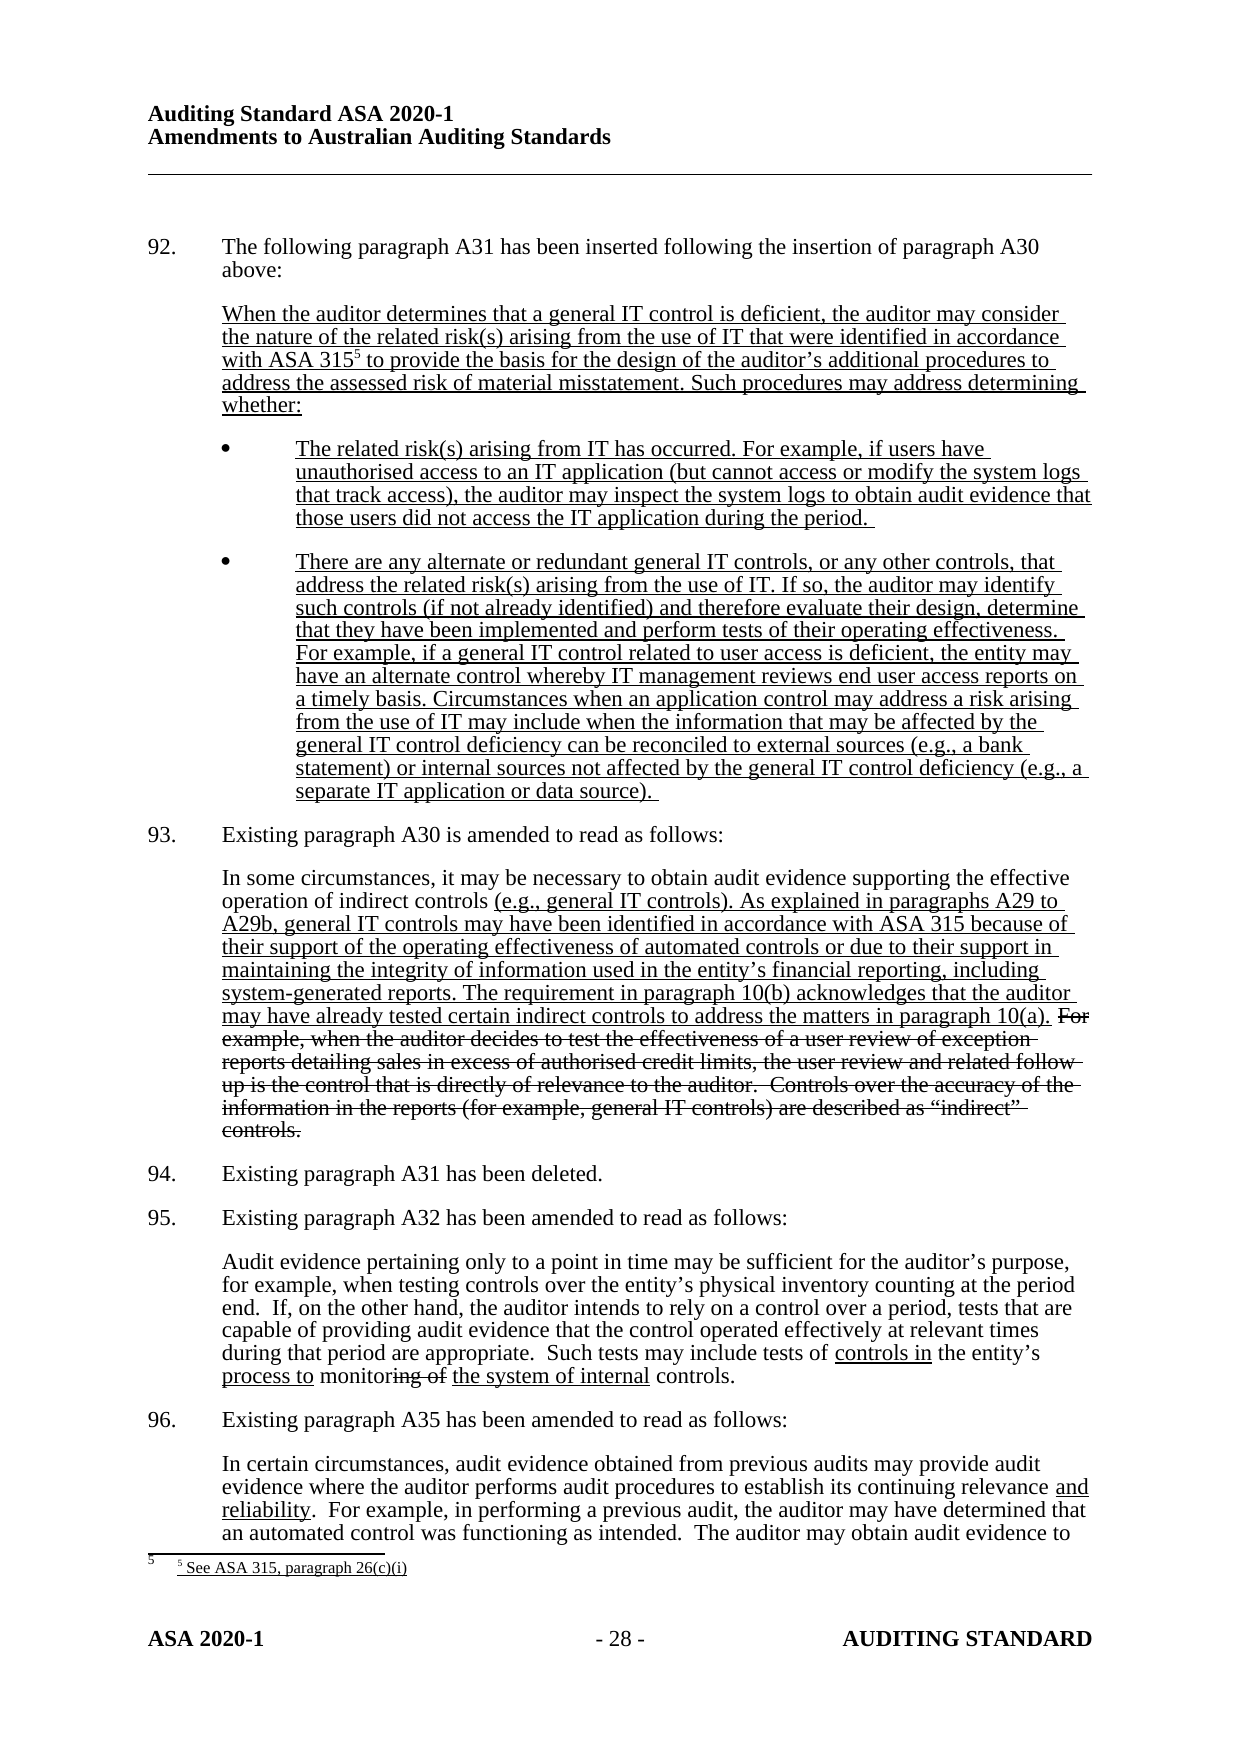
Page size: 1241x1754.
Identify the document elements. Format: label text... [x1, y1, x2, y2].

text Existing paragraph A30 is amended to read as follows: [148, 824, 1092, 847]
text Existing paragraph A35 has been amended to read as follows: [148, 1409, 1092, 1432]
list In some circumstances, it may be necessary to obtain audit evidence supporting the effective operation of indirect controls (e.g., general IT controls). As explained in paragraphs A29 to A29b, general IT controls may have been identified in accordance with ASA 315 because of their support of the operating effectiveness of automated controls or due to their support in maintaining the integrity of information used in the entity’s financial reporting, including system-generated reports. The requirement in paragraph 10(b) acknowledges that the auditor may have already tested certain indirect controls to address the matters in paragraph 10(a). For example, when the auditor decides to test the effectiveness of a user review of exception reports detailing sales in excess of authorised credit limits, the user review and related follow up is the control that is directly of relevance to the auditor. Controls over the accuracy of the information in the reports (for example, general IT controls) are described as “indirect” controls. [222, 867, 1092, 1142]
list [222, 1453, 1092, 1544]
text Existing paragraph A32 has been amended to read as follows: [148, 1207, 1092, 1230]
list The related risk(s) arising from IT has occurred. For example, if users have unauthorised access to an IT application (but cannot access or modify the system logs that track access), the auditor may inspect the system logs to obtain audit evidence that those users did not access the IT application during the period. [222, 438, 1092, 530]
list When the auditor determines that a general IT control is deficient, the auditor may consider the nature of the related risk(s) arising from the use of IT that were identified in accordance with ASA 3155 to provide the basis for the design of the auditor’s additional procedures to address the assessed risk of material misstatement. Such procedures may address determining whether: [222, 303, 1092, 417]
text Existing paragraph A31 has been deleted. [148, 1163, 1092, 1186]
text The following paragraph A31 has been inserted following the insertion of paragraph A30 above: [148, 236, 1092, 282]
list There are any alternate or redundant general IT controls, or any other controls, that address the related risk(s) arising from the use of IT. If so, the auditor may identify such controls (if not already identified) and therefore evaluate their design, determine that they have been implemented and perform tests of their operating effectiveness. For example, if a general IT control related to user access is deficient, the entity may have an alternate control whereby IT management reviews end user access reports on a timely basis. Circumstances when an application control may address a risk arising from the use of IT may include when the information that may be affected by the general IT control deficiency can be reconciled to external sources (e.g., a bank statement) or internal sources not affected by the general IT control deficiency (e.g., a separate IT application or data source). [222, 551, 1092, 803]
list Audit evidence pertaining only to a point in time may be sufficient for the auditor’s purpose, for example, when testing controls over the entity’s physical inventory counting at the period end. If, on the other hand, the auditor intends to rely on a control over a period, tests that are capable of providing audit evidence that the control operated effectively at relevant times during that period are appropriate. Such tests may include tests of controls in the entity’s process to monitoring of the system of internal controls. [222, 1251, 1092, 1388]
